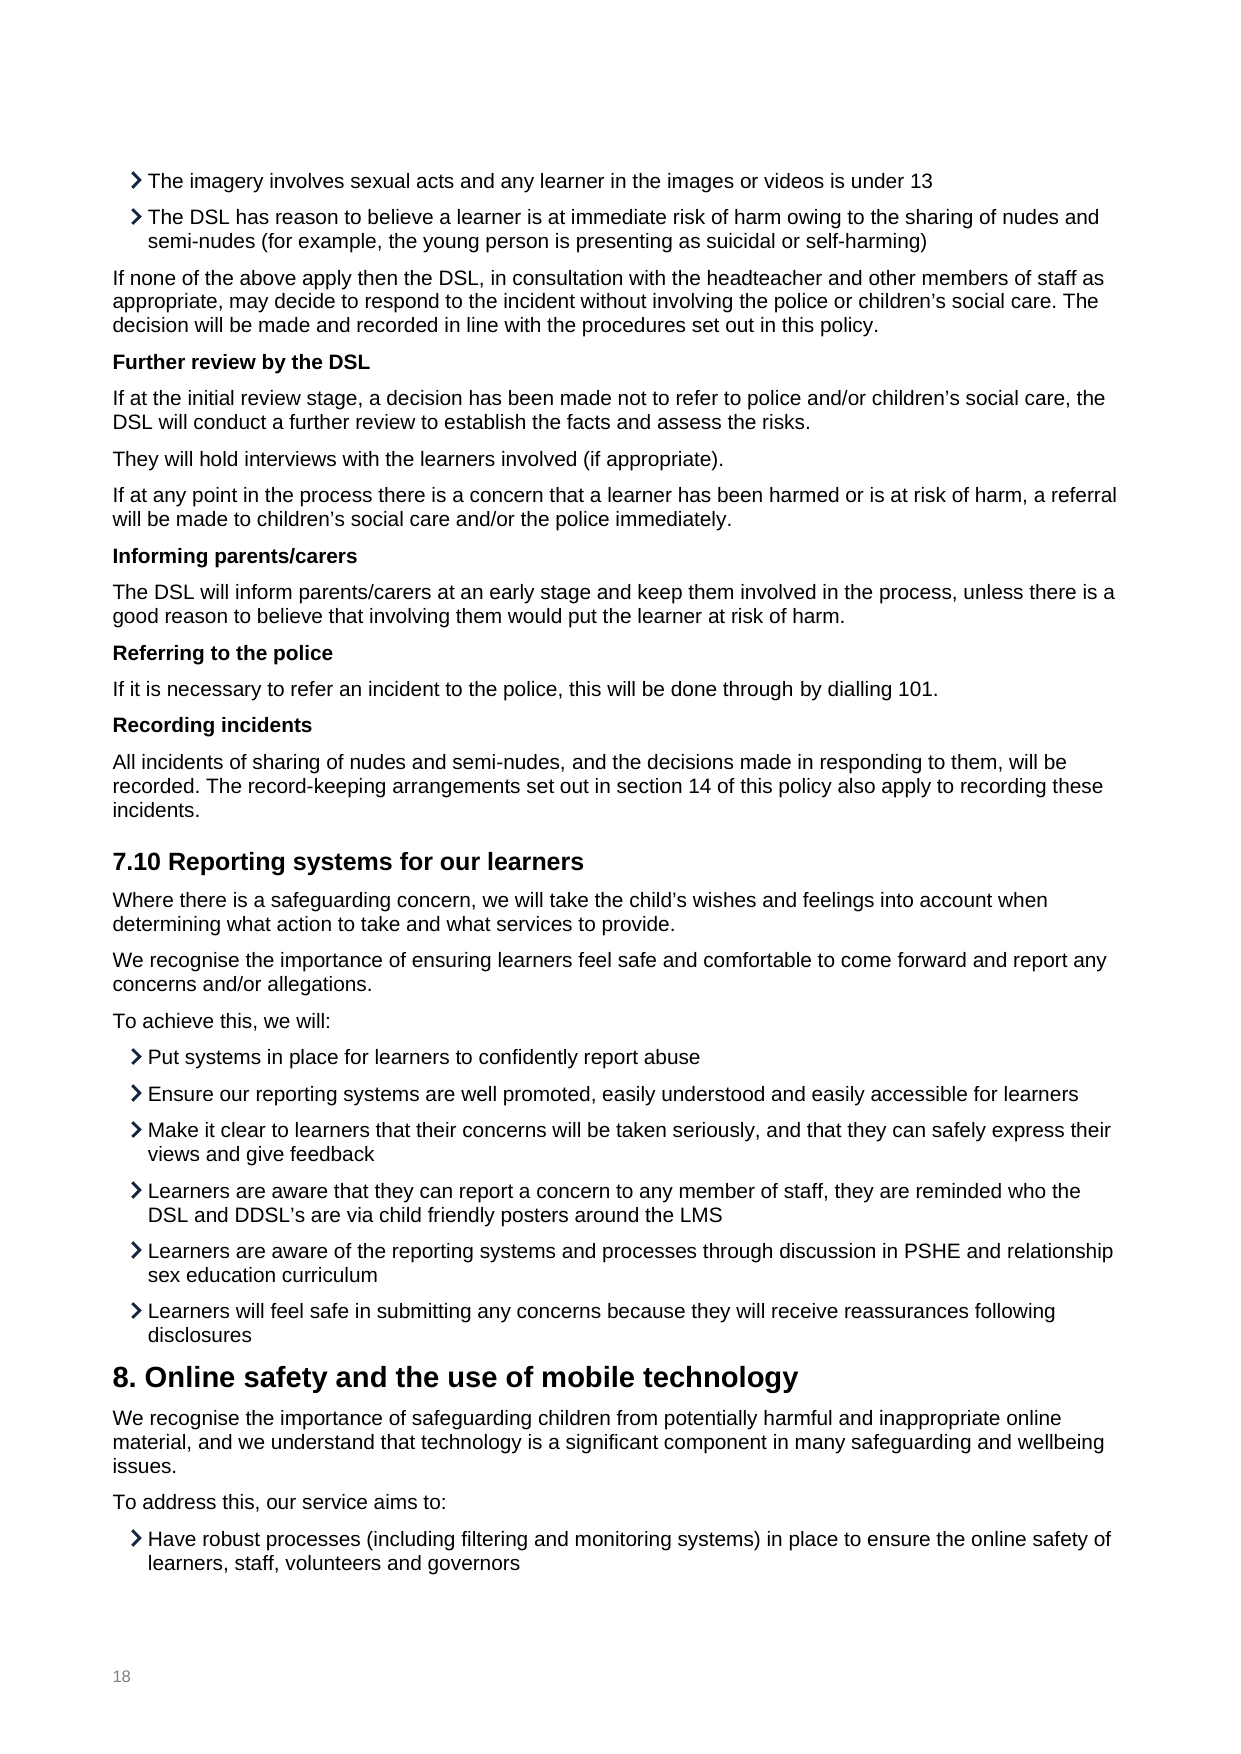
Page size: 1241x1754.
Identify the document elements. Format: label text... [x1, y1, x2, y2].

text If at any point in the process there is a concern that a learner has been harmed or is at risk of harm, a referral will be made to children’s social care and/or the police immediately. [112, 483, 1128, 531]
text Referring to the police [112, 640, 1128, 664]
picture [131, 1084, 142, 1102]
text Recording incidents [112, 713, 1128, 737]
picture [131, 171, 142, 189]
list Learners will feel safe in submitting any concerns because they will receive reassurances following disclosures [130, 1299, 1128, 1347]
list Learners are aware of the reporting systems and processes through discussion in PSHE and relationship sex education curriculum [130, 1239, 1128, 1287]
text To achieve this, we will: [112, 1009, 1128, 1033]
text Where there is a safeguarding concern, we will take the child’s wishes and feelings into account when determining what action to take and what services to provide. [112, 888, 1128, 936]
text They will hold interviews with the learners involved (if appropriate). [112, 447, 1128, 471]
picture [131, 1181, 142, 1199]
list Ensure our reporting systems are well promoted, easily understood and easily accessible for learners [130, 1082, 1128, 1106]
picture [131, 1048, 142, 1065]
picture [131, 1529, 142, 1547]
list The imagery involves sexual acts and any learner in the images or videos is under 13 [130, 168, 1128, 192]
list Make it clear to learners that their concerns will be taken seriously, and that they can safely express their views and give feedback [130, 1118, 1128, 1166]
list Learners are aware that they can report a concern to any member of staff, they are reminded who the DSL and DDSL’s are via child friendly posters around the LMS [130, 1178, 1128, 1226]
text If at the initial review stage, a decision has been made not to refer to police and/or children’s social care, the DSL will conduct a further review to establish the facts and assess the risks. [112, 386, 1128, 434]
picture [131, 1121, 142, 1138]
text The DSL will inform parents/carers at an early stage and keep them involved in the process, unless there is a good reason to believe that involving them would put the learner at risk of harm. [112, 580, 1128, 628]
picture [131, 208, 142, 225]
text We recognise the importance of ensuring learners feel safe and comfortable to come forward and report any concerns and/or allegations. [112, 948, 1128, 996]
list Have robust processes (including filtering and monitoring systems) in place to ensure the online safety of learners, staff, volunteers and governors [130, 1527, 1128, 1574]
text 7.10 Reporting systems for our learners [112, 847, 1128, 875]
picture [131, 1302, 142, 1319]
text Further review by the DSL [112, 350, 1128, 374]
text If it is necessary to refer an incident to the police, this will be done through by dialling 101. [112, 677, 1128, 701]
text We recognise the importance of safeguarding children from potentially harmful and inappropriate online material, and we understand that technology is a significant component in many safeguarding and wellbeing issues. [112, 1406, 1128, 1478]
list The DSL has reason to believe a learner is at immediate risk of harm owing to the sharing of nudes and semi-nudes (for example, the young person is presenting as suicidal or self-harming) [130, 205, 1128, 253]
text If none of the above apply then the DSL, in consultation with the headteacher and other members of staff as appropriate, may decide to respond to the incident without involving the police or children’s social care. The decision will be made and recorded in line with the procedures set out in this policy. [112, 265, 1128, 337]
subtitle 8. Online safety and the use of mobile technology [112, 1360, 1128, 1393]
text Informing parents/carers [112, 543, 1128, 567]
list Put systems in place for learners to confidently report abuse [130, 1045, 1128, 1069]
text To address this, our service aims to: [112, 1490, 1128, 1514]
text All incidents of sharing of nudes and semi-nudes, and the decisions made in responding to them, will be recorded. The record-keeping arrangements set out in section 14 of this policy also apply to recording these incidents. [112, 750, 1128, 822]
picture [131, 1241, 142, 1259]
